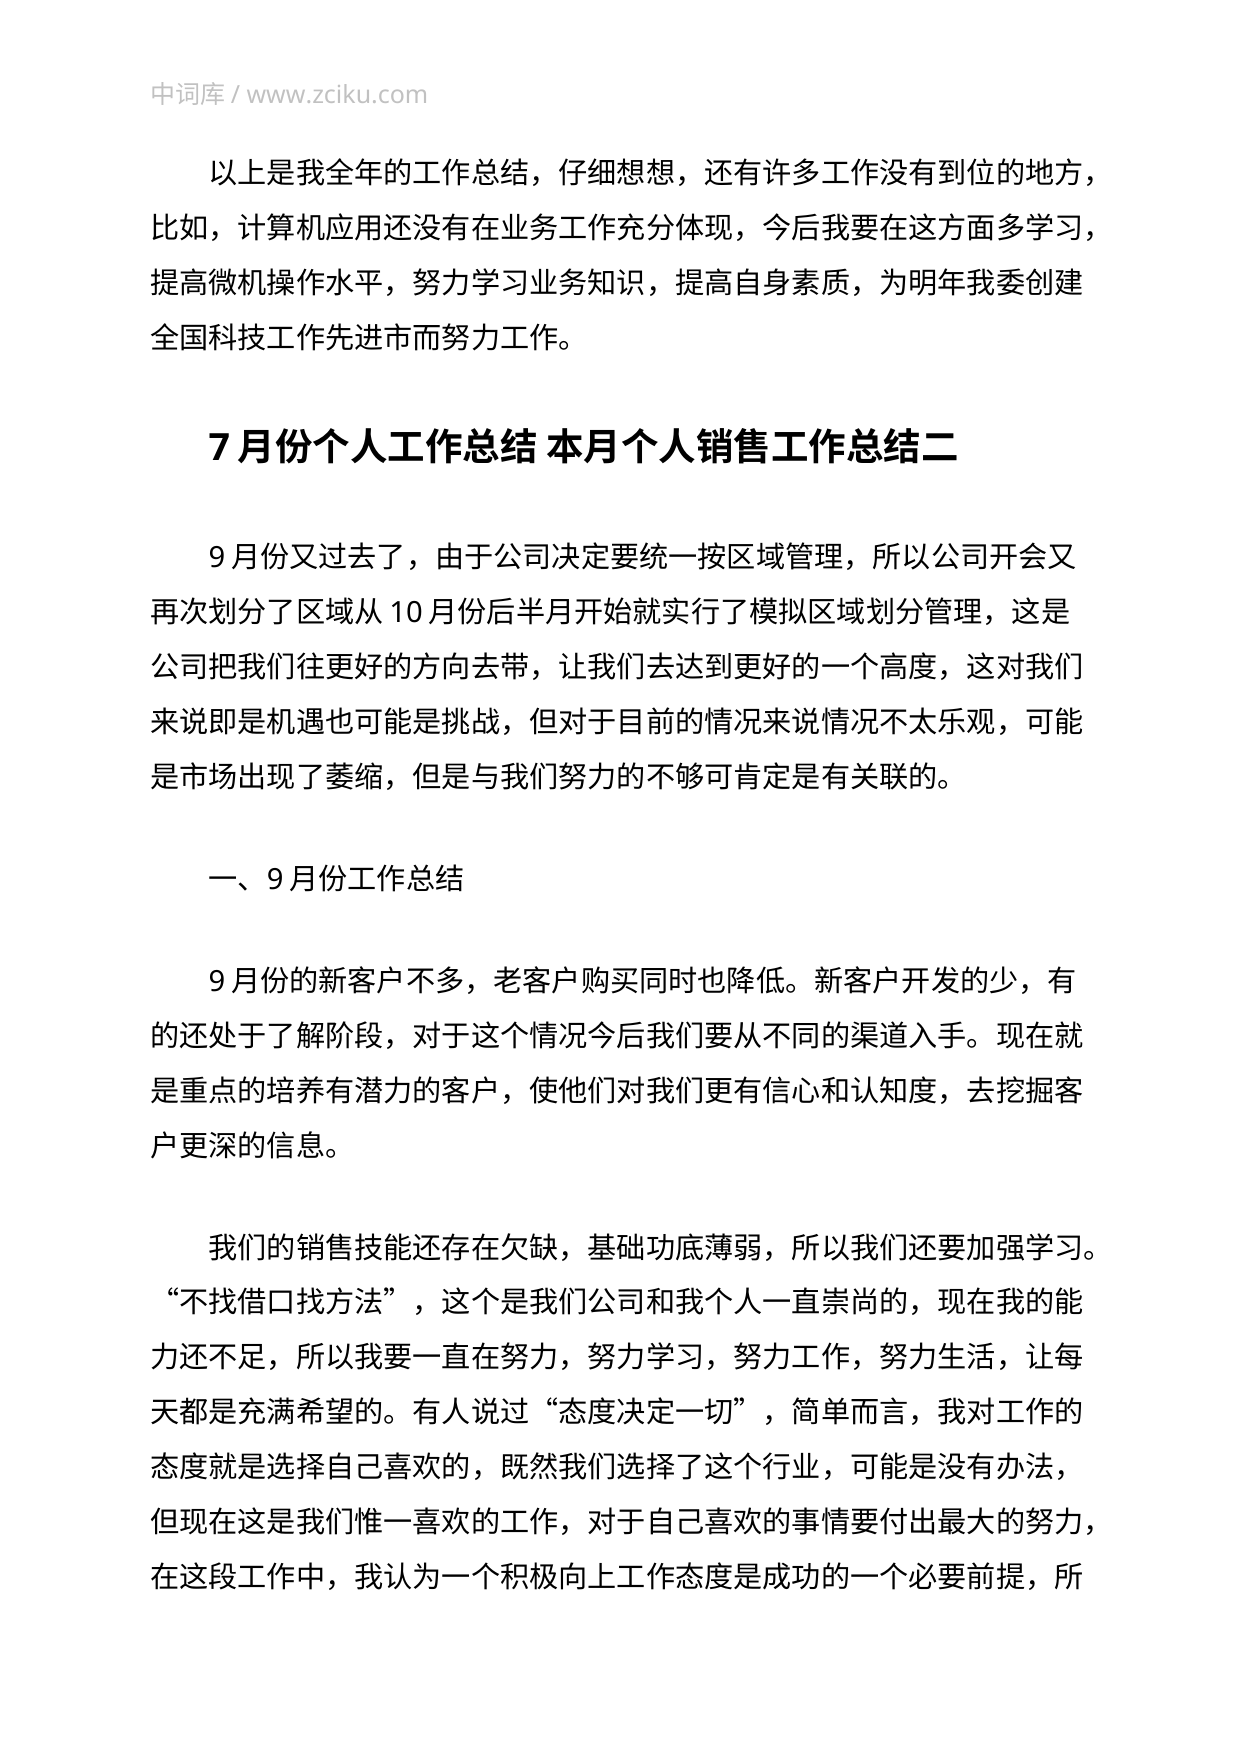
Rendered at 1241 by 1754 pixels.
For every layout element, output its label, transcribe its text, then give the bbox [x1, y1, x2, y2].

text 9月份的新客户不多，老客户购买同时也降低。新客户开发的少，有的还处于了解阶段，对于这个情况今后我们要从不同的渠道入手。现在就是重点的培养有潜力的客户，使他们对我们更有信心和认知度，去挖掘客户更深的信息。 [150, 958, 1090, 1165]
text 9月份又过去了，由于公司决定要统一按区域管理，所以公司开会又再次划分了区域从10月份后半月开始就实行了模拟区域划分管理，这是公司把我们往更好的方向去带，让我们去达到更好的一个高度，这对我们来说即是机遇也可能是挑战，但对于目前的情况来说情况不太乐观，可能是市场出现了萎缩，但是与我们努力的不够可肯定是有关联的。 [150, 534, 1090, 796]
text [150, 1224, 1090, 1596]
text 7月份个人工作总结 本月个人销售工作总结二 [150, 416, 1090, 471]
text 以上是我全年的工作总结，仔细想想，还有许多工作没有到位的地方，比如，计算机应用还没有在业务工作充分体现，今后我要在这方面多学习，提高微机操作水平，努力学习业务知识，提高自身素质，为明年我委创建全国科技工作先进市而努力工作。 [150, 150, 1090, 357]
text 一、9月份工作总结 [150, 856, 1090, 898]
